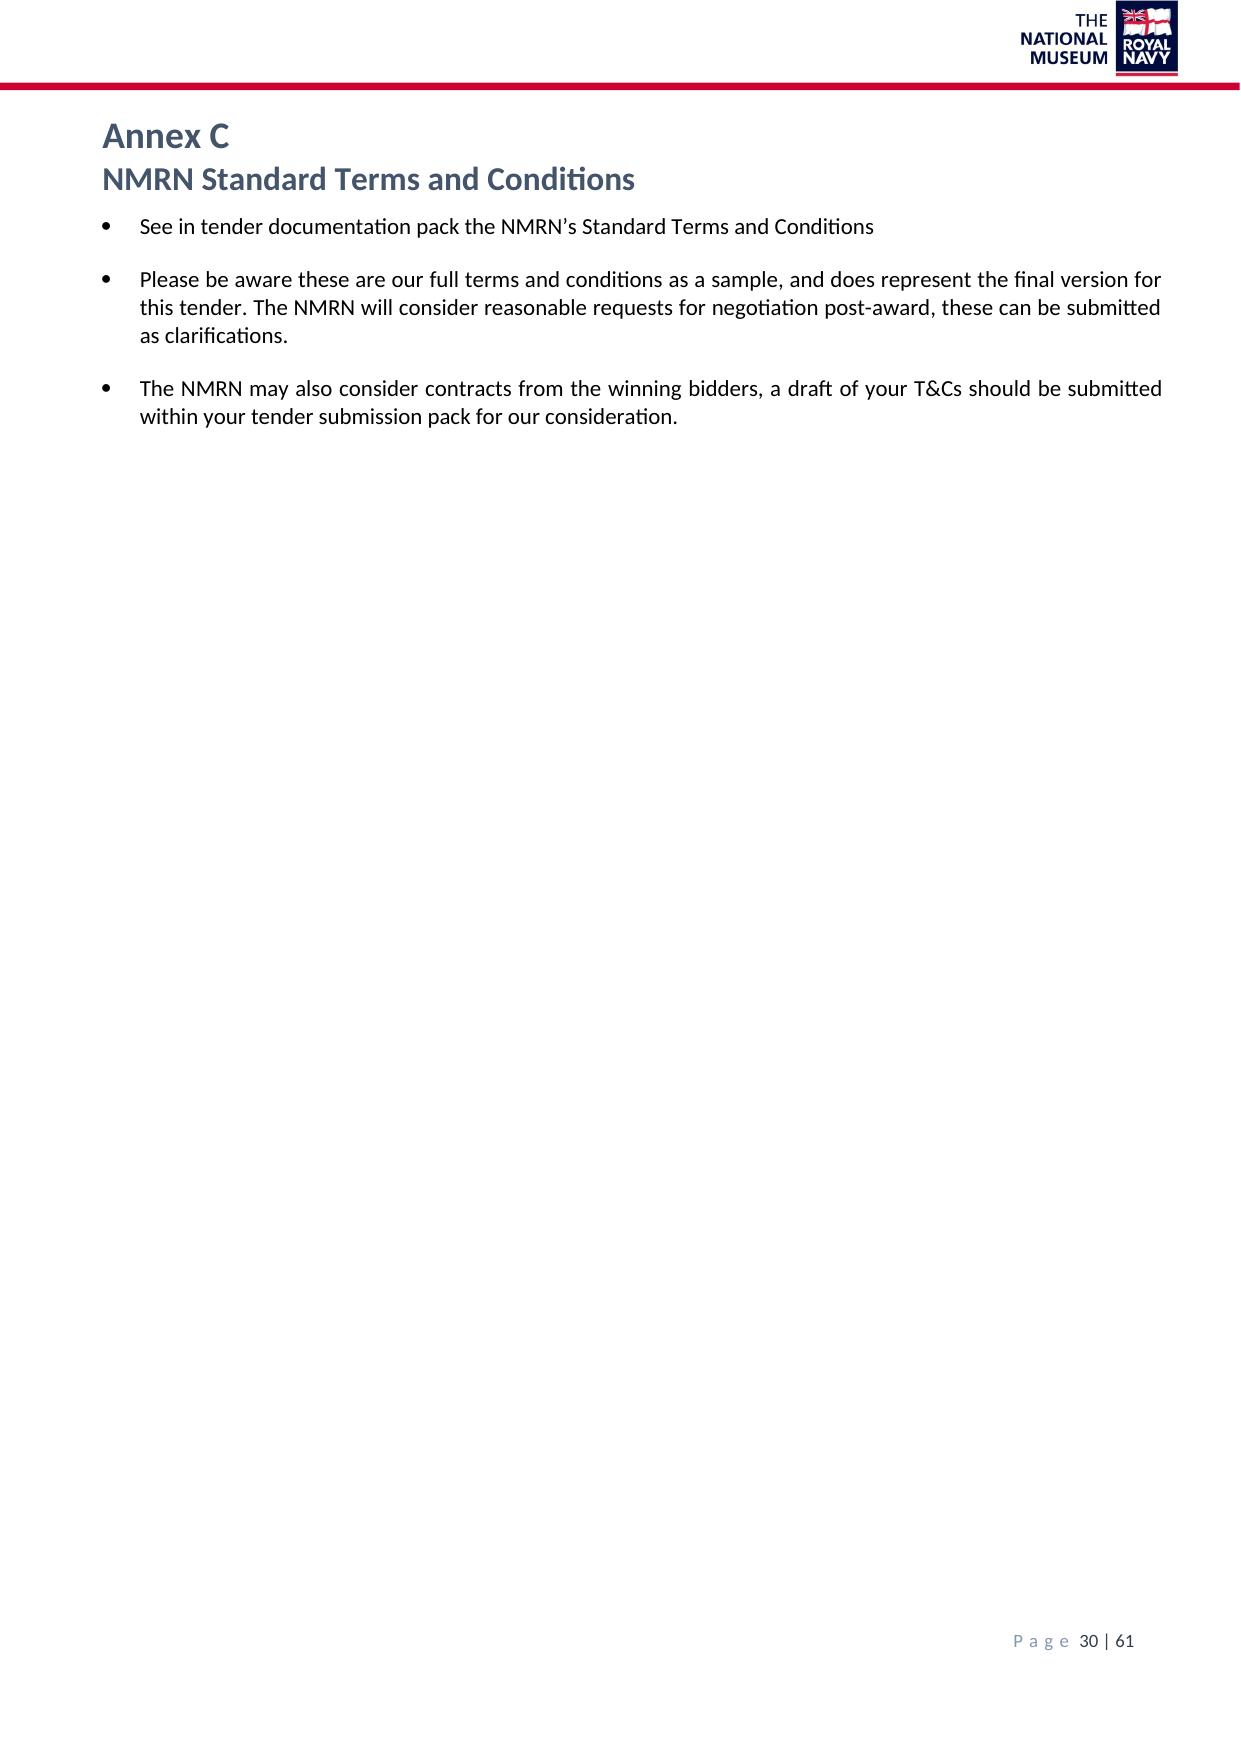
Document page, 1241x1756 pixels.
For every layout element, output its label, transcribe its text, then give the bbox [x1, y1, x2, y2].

list See in tender documentation pack the NMRN’s Standard Terms and Conditions [102, 212, 1163, 240]
list Please be aware these are our full terms and conditions as a sample, and does represent the final version for this tender. The NMRN will consider reasonable requests for negotiation post-award, these can be submitted as clarifications. [102, 265, 1163, 349]
subtitle Annex C [102, 112, 1161, 158]
picture [1009, 0, 1193, 82]
list The NMRN may also consider contracts from the winning bidders, a draft of your T&Cs should be submitted within your tender submission pack for our consideration. [102, 374, 1163, 430]
subtitle NMRN Standard Terms and Conditions [102, 158, 1161, 199]
